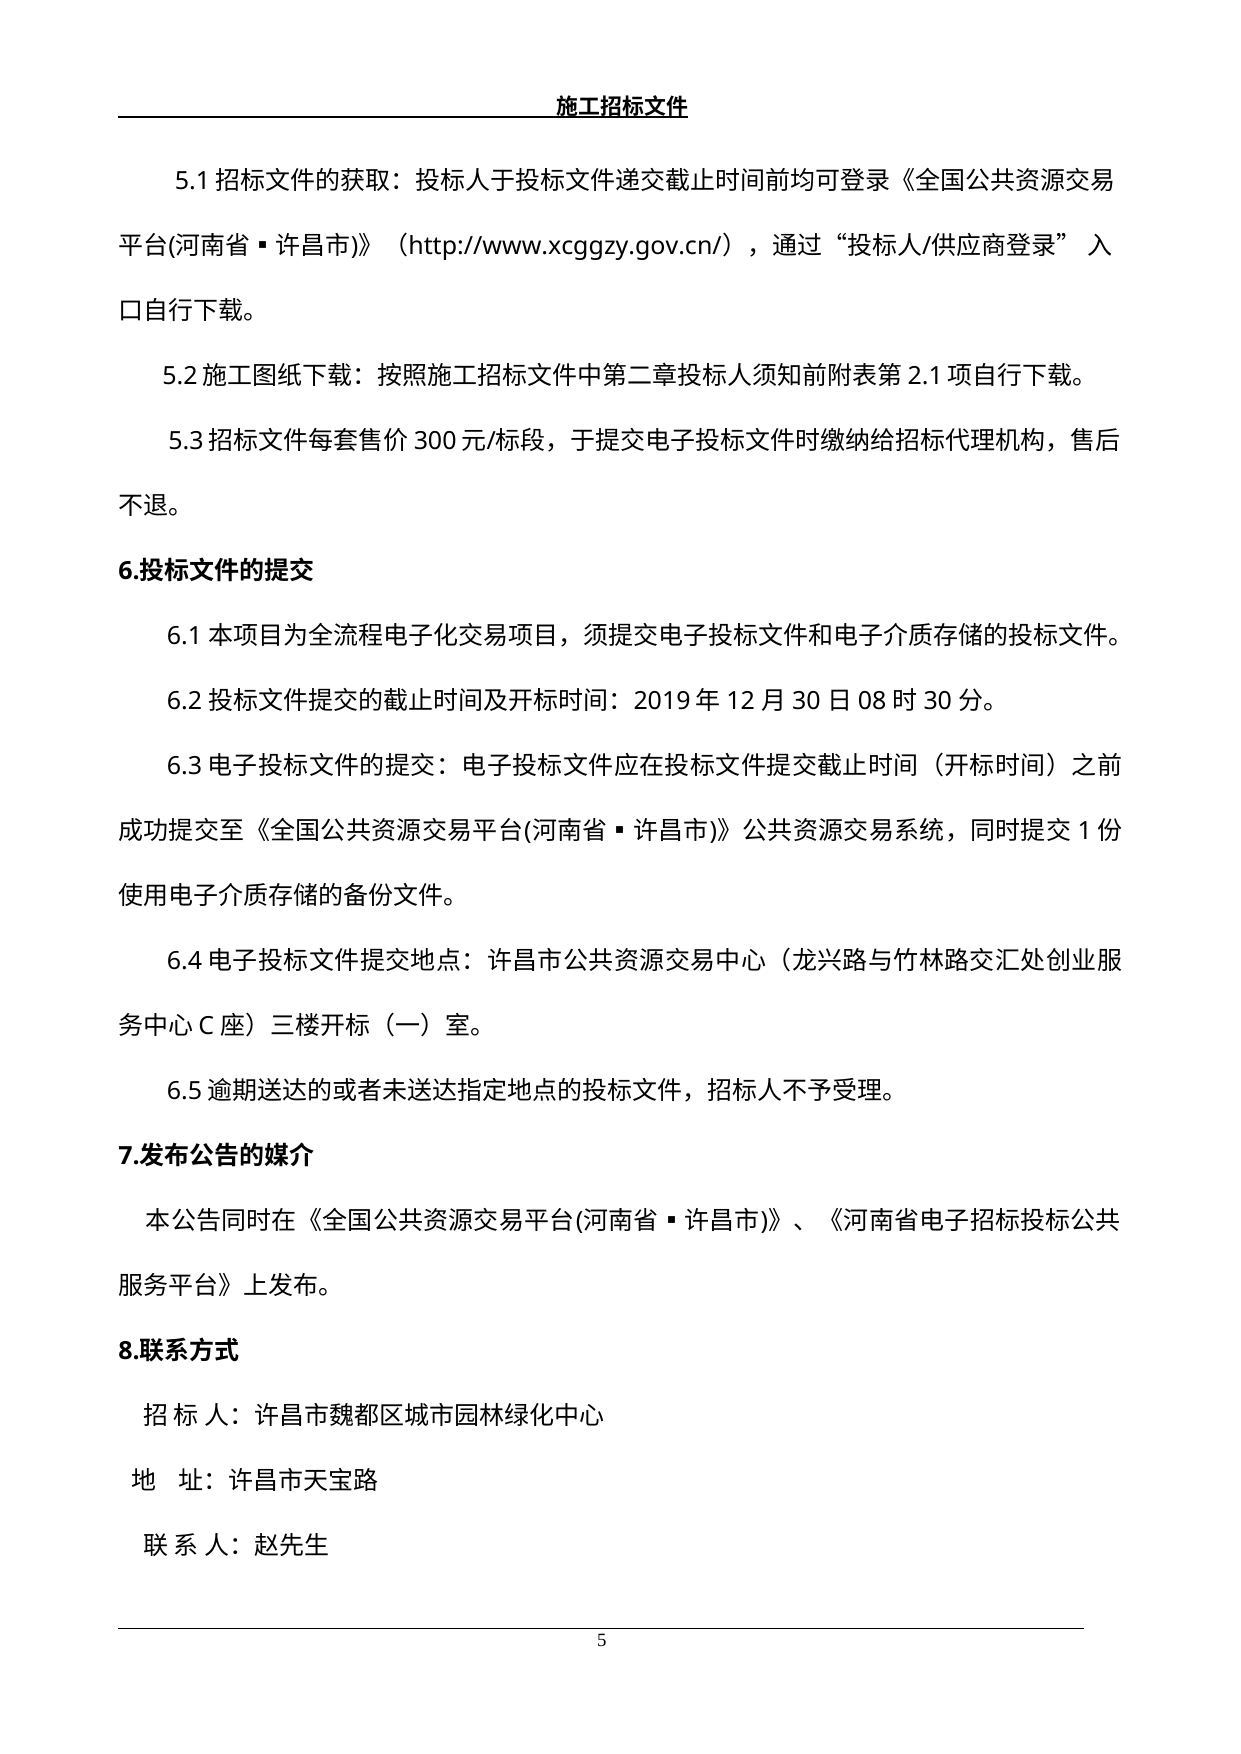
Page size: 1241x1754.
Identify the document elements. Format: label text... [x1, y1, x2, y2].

text 6.4电子投标文件提交地点：许昌市公共资源交易中心（龙兴路与竹林路交汇处创业服务中心C 座）三楼开标（一）室。 [118, 926, 1122, 1056]
text 6.2 投标文件提交的截止时间及开标时间：2019年 12 月 30 日 08 时 30 分。 [118, 666, 1122, 731]
text 本公告同时在《全国公共资源交易平台(河南省▪许昌市)》、《河南省电子招标投标公共服务平台》上发布。 [118, 1186, 1122, 1316]
text 6.投标文件的提交 [118, 536, 1122, 601]
text 招 标 人：许昌市魏都区城市园林绿化中心 [118, 1381, 1122, 1446]
text 5.3招标文件每套售价300元/标段，于提交电子投标文件时缴纳给招标代理机构，售后不退。 [118, 406, 1122, 536]
text 6.3电子投标文件的提交：电子投标文件应在投标文件提交截止时间（开标时间）之前成功提交至《全国公共资源交易平台(河南省▪许昌市)》公共资源交易系统，同时提交1份使用电子介质存储的备份文件。 [118, 731, 1122, 926]
text 联 系 人：赵先生 [118, 1511, 1122, 1576]
text 6.1 本项目为全流程电子化交易项目，须提交电子投标文件和电子介质存储的投标文件。 [118, 601, 1122, 666]
text 6.5逾期送达的或者未送达指定地点的投标文件，招标人不予受理。 [118, 1056, 1122, 1121]
text 5.2施工图纸下载：按照施工招标文件中第二章投标人须知前附表第2.1项自行下载。 [118, 341, 1122, 406]
text 5.1招标文件的获取：投标人于投标文件递交截止时间前均可登录《全国公共资源交易平台(河南省▪许昌市)》（http://www.xcggzy.gov.cn/），通过“投标人/供应商登录” 入口自行下载。 [118, 146, 1122, 341]
text 8.联系方式 [118, 1316, 1122, 1381]
text 地 址：许昌市天宝路 [118, 1446, 1122, 1511]
text 7.发布公告的媒介 [118, 1121, 1122, 1186]
